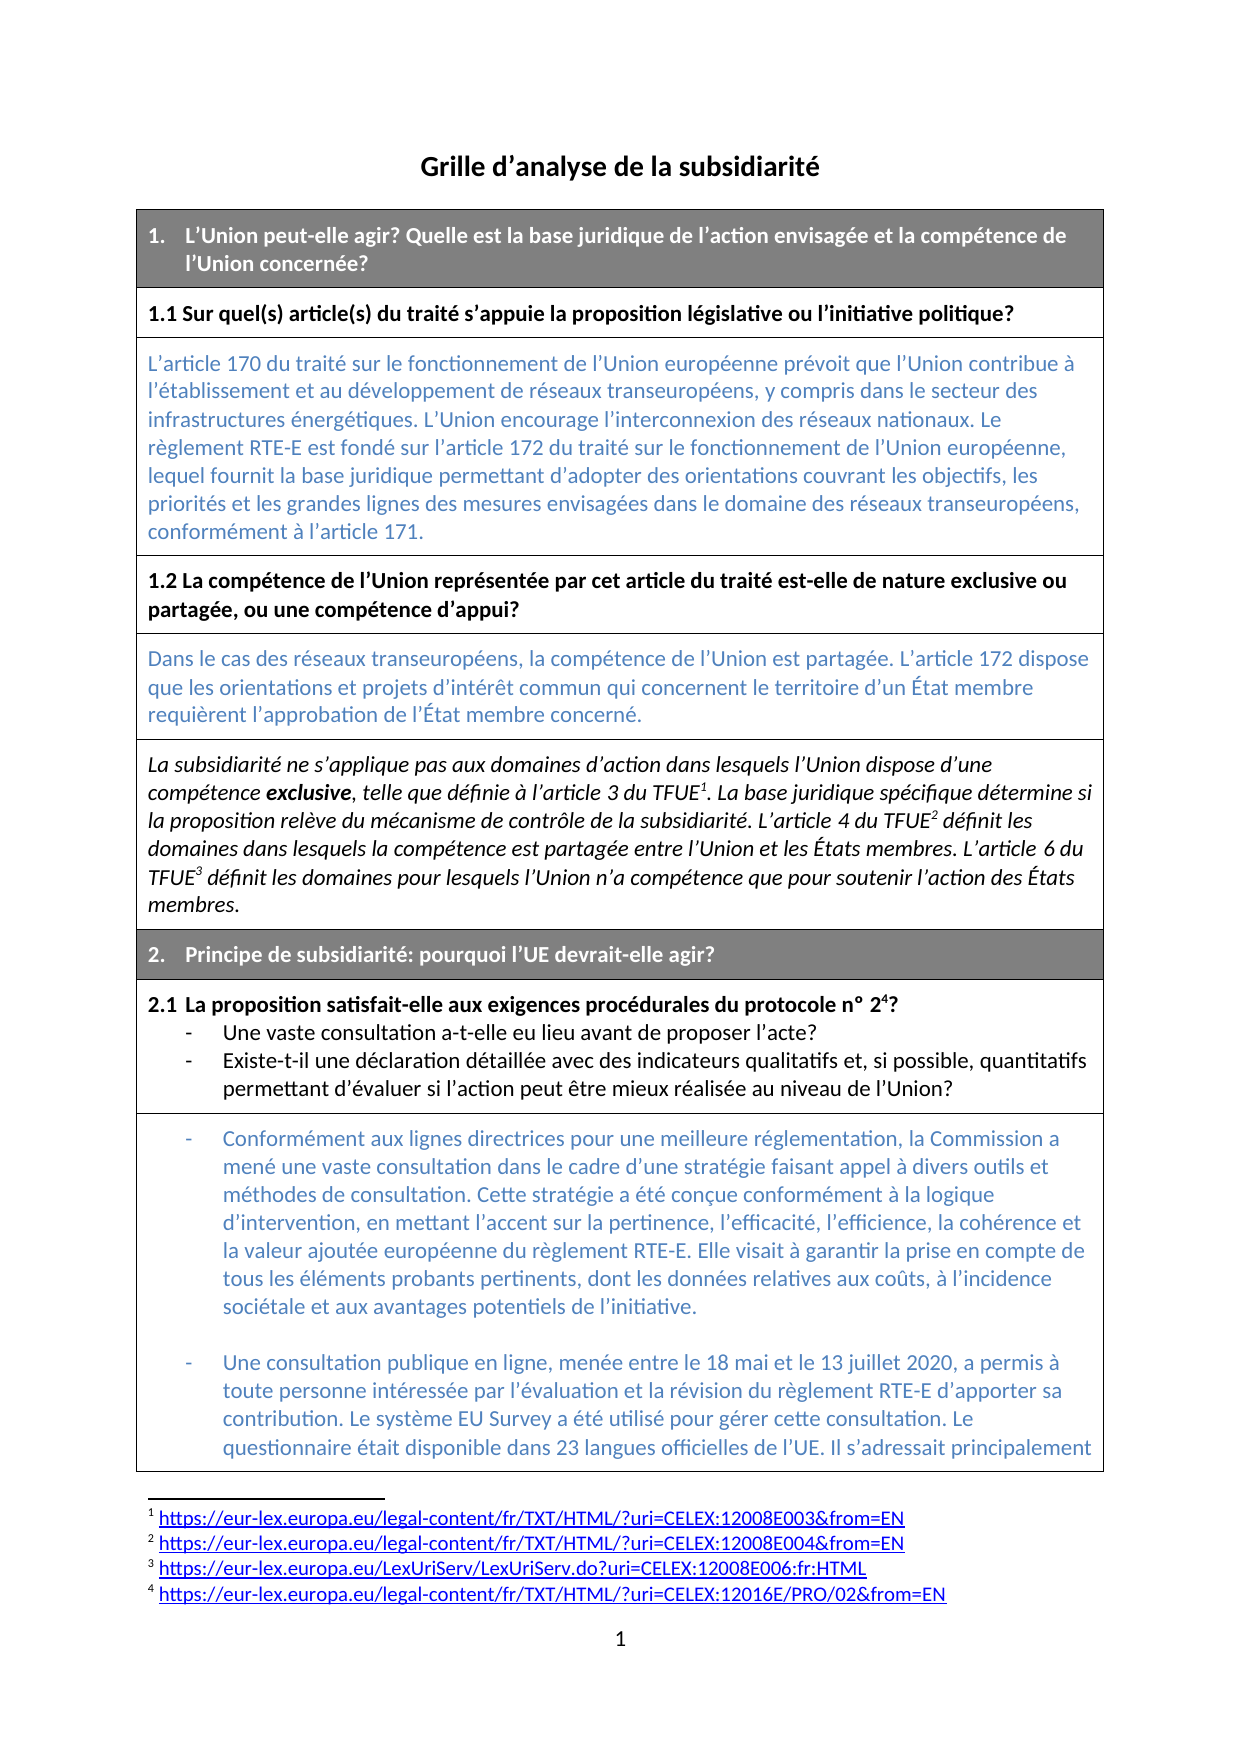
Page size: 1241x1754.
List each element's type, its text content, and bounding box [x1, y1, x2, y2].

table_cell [137, 1114, 1103, 1471]
table_cell 1.1 Sur quel(s) article(s) du traité s’appuie la proposition législative ou l’initiative politique? [137, 288, 1103, 337]
table_cell Principe de subsidiarité: pourquoi l’UE devrait-elle agir? [137, 930, 1103, 979]
text Grille d’analyse de la subsidiarité [148, 148, 1093, 183]
table_cell 1.2 La compétence de l’Union représentée par cet article du traité est-elle de nature exclusive ou partagée, ou une compétence d’appui? [137, 556, 1103, 633]
table_header L’Union peut-elle agir? Quelle est la base juridique de l’action envisagée et la compétence de l’Union concernée? [137, 210, 1103, 287]
table_cell La subsidiarité ne s’applique pas aux domaines d’action dans lesquels l’Union dispose d’une compétence exclusive, telle que définie à l’article 3 du TFUE. La base juridique spécifique détermine si la proposition relève du mécanisme de contrôle de la subsidiarité. L’article 4 du TFUE définit les domaines dans lesquels la compétence est partagée entre l’Union et les États membres. L’article 6 du TFUE définit les domaines pour lesquels l’Union n’a compétence que pour soutenir l’action des États membres. [137, 740, 1103, 929]
table_cell L’article 170 du traité sur le fonctionnement de l’Union européenne prévoit que l’Union contribue à l’établissement et au développement de réseaux transeuropéens, y compris dans le secteur des infrastructures énergétiques. L’Union encourage l’interconnexion des réseaux nationaux. Le règlement RTE-E est fondé sur l’article 172 du traité sur le fonctionnement de l’Union européenne, lequel fournit la base juridique permettant d’adopter des orientations couvrant les objectifs, les priorités et les grandes lignes des mesures envisagées dans le domaine des réseaux transeuropéens, conformément à l’article 171. [137, 338, 1103, 555]
table_cell La proposition satisfait-elle aux exigences procédurales du protocole nº 2? Une vaste consultation a-t-elle eu lieu avant de proposer l’acte? Existe-t-il une déclaration détaillée avec des indicateurs qualitatifs et, si possible, quantitatifs permettant d’évaluer si l’action peut être mieux réalisée au niveau de l’Union? [137, 980, 1103, 1113]
table_cell Dans le cas des réseaux transeuropéens, la compétence de l’Union est partagée. L’article 172 dispose que les orientations et projets d’intérêt commun qui concernent le territoire d’un État membre requièrent l’approbation de l’État membre concerné. [137, 634, 1103, 739]
